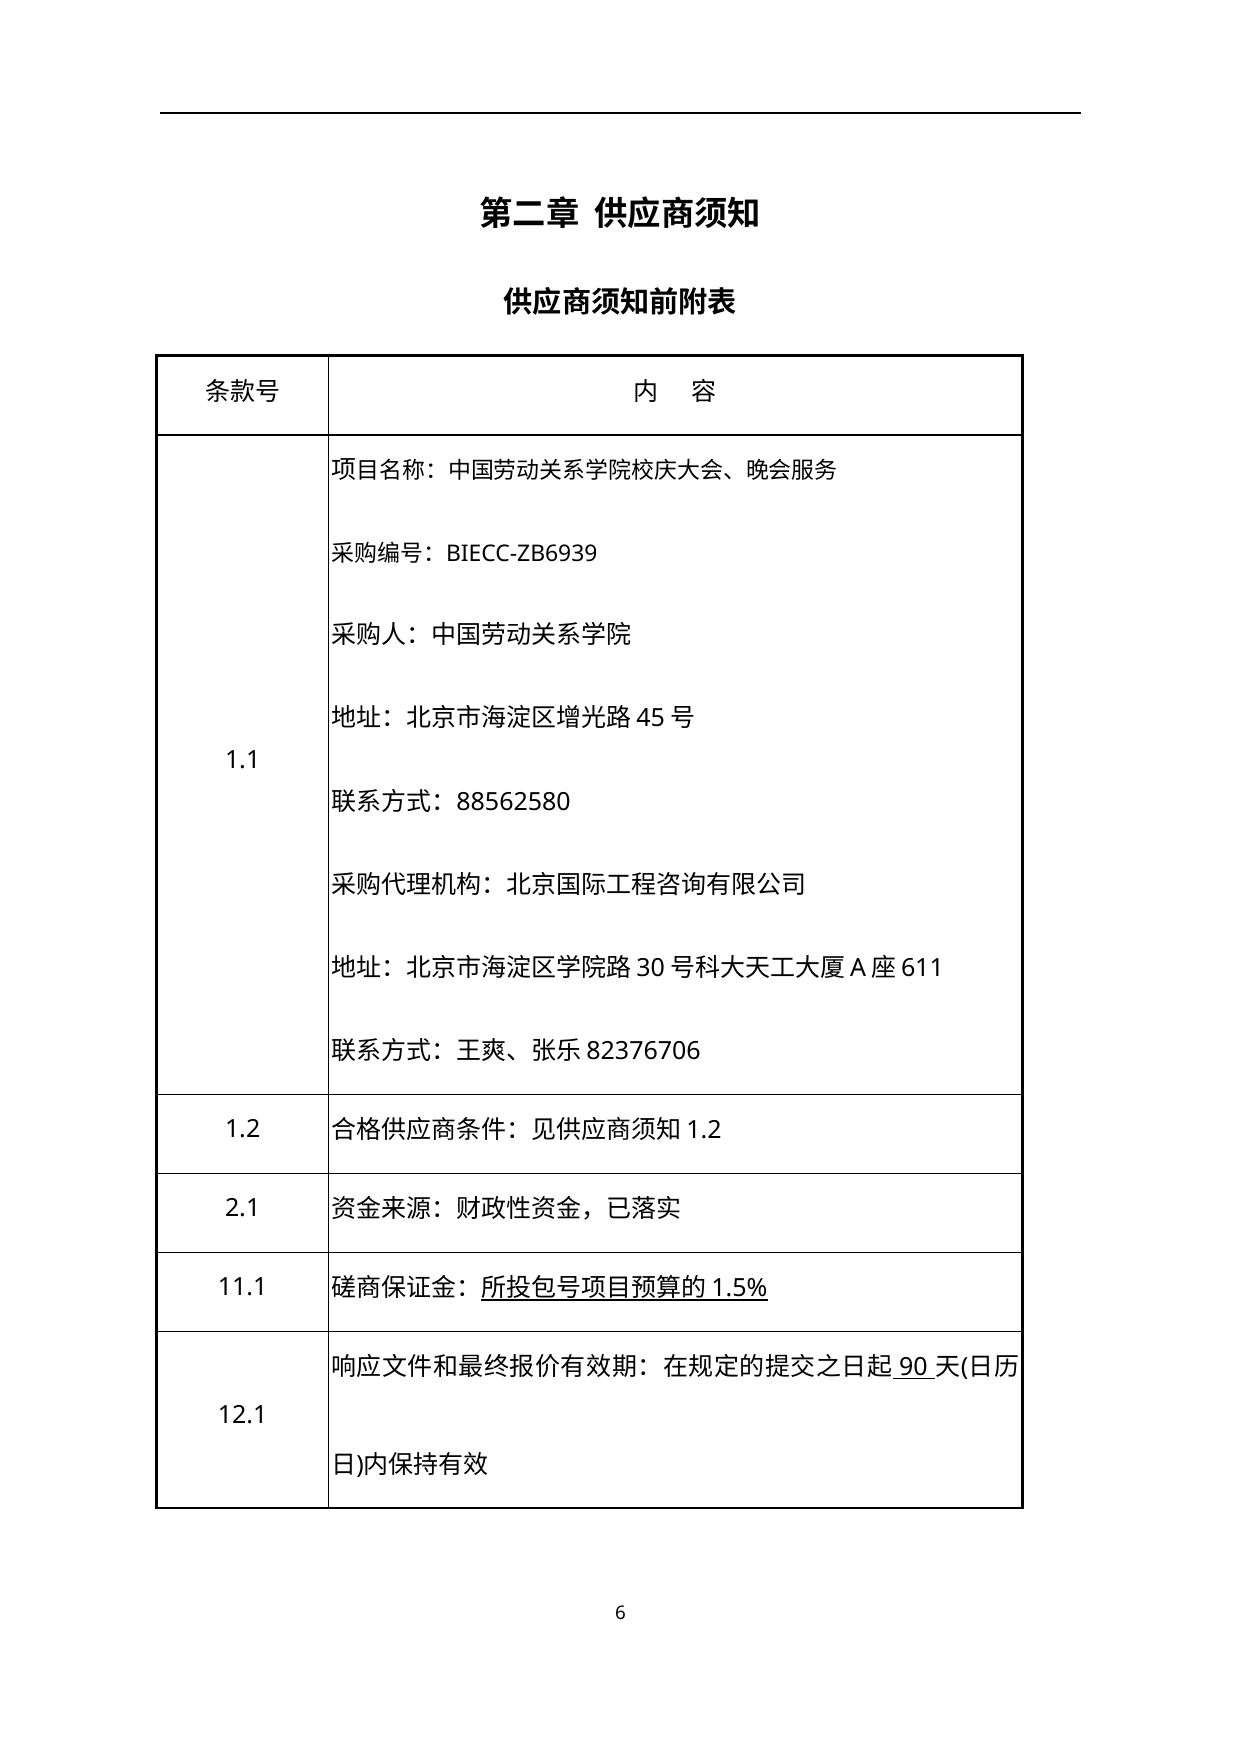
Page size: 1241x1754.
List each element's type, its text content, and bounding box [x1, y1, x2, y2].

table_header 条款号 [158, 357, 328, 434]
table_cell 磋商保证金：所投包号项目预算的1.5% [329, 1253, 1021, 1331]
subtitle 第二章 供应商须知 [159, 178, 1081, 243]
table_cell 项目名称：中国劳动关系学院校庆大会、晚会服务 采购编号：BIECC-ZB6939 采购人：中国劳动关系学院 地址：北京市海淀区增光路45号 联系方式：88562580 采购代理机构：北京国际工程咨询有限公司 地址：北京市海淀区学院路30号科大天工大厦A座611 联系方式：王爽、张乐82376706 [329, 436, 1021, 1093]
table_cell 1.1 [158, 436, 328, 1093]
table_header 内 容 [329, 357, 1021, 434]
table_cell 12.1 [158, 1332, 328, 1507]
table_cell 合格供应商条件：见供应商须知1.2 [329, 1095, 1021, 1173]
table_cell 11.1 [158, 1253, 328, 1331]
table_cell 响应文件和最终报价有效期：在规定的提交之日起 90 天(日历日)内保持有效 [329, 1332, 1021, 1507]
text 供应商须知前附表 [159, 267, 1081, 332]
table_cell 资金来源：财政性资金，已落实 [329, 1174, 1021, 1252]
table_cell 2.1 [158, 1174, 328, 1252]
table_cell 1.2 [158, 1095, 328, 1173]
